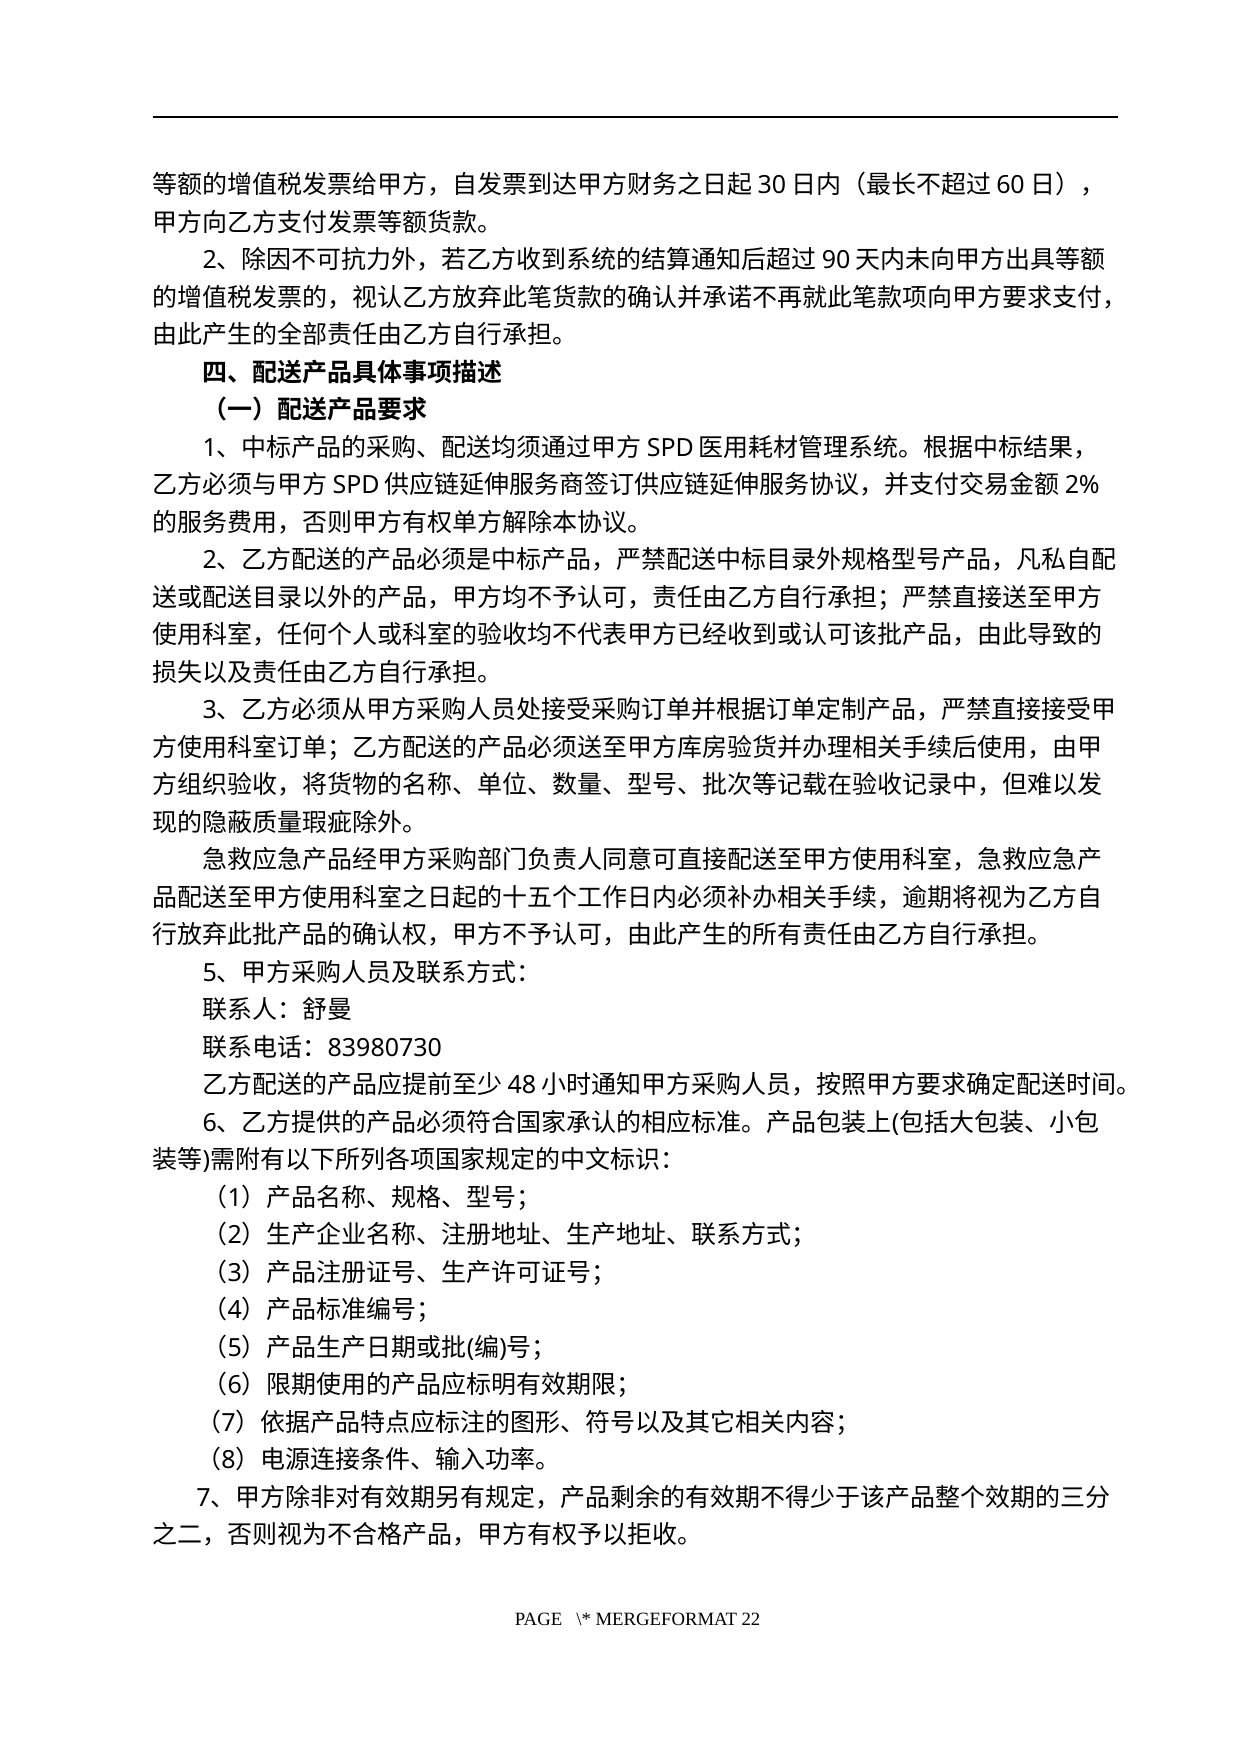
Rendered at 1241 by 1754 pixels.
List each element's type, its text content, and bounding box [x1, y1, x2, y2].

text （2）生产企业名称、注册地址、生产地址、联系方式； [152, 1214, 1118, 1251]
text 7、甲方除非对有效期另有规定，产品剩余的有效期不得少于该产品整个效期的三分之二，否则视为不合格产品，甲方有权予以拒收。 [152, 1476, 1118, 1551]
text 6、乙方提供的产品必须符合国家承认的相应标准。产品包装上(包括大包装、小包装等)需附有以下所列各项国家规定的中文标识： [152, 1101, 1118, 1176]
text （1）产品名称、规格、型号； [152, 1176, 1118, 1214]
text 2、除因不可抗力外，若乙方收到系统的结算通知后超过90天内未向甲方出具等额的增值税发票的，视认乙方放弃此笔货款的确认并承诺不再就此笔款项向甲方要求支付，由此产生的全部责任由乙方自行承担。 [152, 239, 1118, 351]
text 急救应急产品经甲方采购部门负责人同意可直接配送至甲方使用科室，急救应急产品配送至甲方使用科室之日起的十五个工作日内必须补办相关手续，逾期将视为乙方自行放弃此批产品的确认权，甲方不予认可，由此产生的所有责任由乙方自行承担。 [152, 839, 1118, 951]
text 5、甲方采购人员及联系方式： [152, 951, 1118, 989]
text 联系电话：83980730 [152, 1026, 1118, 1064]
text 联系人：舒曼 [152, 989, 1118, 1026]
text （5）产品生产日期或批(编)号； [152, 1326, 1118, 1364]
text （8）电源连接条件、输入功率。 [152, 1439, 1118, 1476]
text 3、乙方必须从甲方采购人员处接受采购订单并根据订单定制产品，严禁直接接受甲方使用科室订单；乙方配送的产品必须送至甲方库房验货并办理相关手续后使用，由甲方组织验收，将货物的名称、单位、数量、型号、批次等记载在验收记录中，但难以发现的隐蔽质量瑕疵除外。 [152, 689, 1118, 839]
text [152, 164, 1118, 239]
text 四、配送产品具体事项描述 [152, 351, 1118, 389]
text （6）限期使用的产品应标明有效期限； [152, 1364, 1118, 1401]
text 乙方配送的产品应提前至少48小时通知甲方采购人员，按照甲方要求确定配送时间。 [152, 1064, 1118, 1101]
text （7）依据产品特点应标注的图形、符号以及其它相关内容； [152, 1401, 1118, 1439]
text 1、中标产品的采购、配送均须通过甲方SPD医用耗材管理系统。根据中标结果，乙方必须与甲方SPD供应链延伸服务商签订供应链延伸服务协议，并支付交易金额2%的服务费用，否则甲方有权单方解除本协议。 [152, 426, 1118, 539]
text （4）产品标准编号； [152, 1289, 1118, 1326]
text 2、乙方配送的产品必须是中标产品，严禁配送中标目录外规格型号产品，凡私自配送或配送目录以外的产品，甲方均不予认可，责任由乙方自行承担；严禁直接送至甲方使用科室，任何个人或科室的验收均不代表甲方已经收到或认可该批产品，由此导致的损失以及责任由乙方自行承担。 [152, 539, 1118, 689]
text （一）配送产品要求 [152, 389, 1118, 426]
text （3）产品注册证号、生产许可证号； [152, 1251, 1118, 1289]
